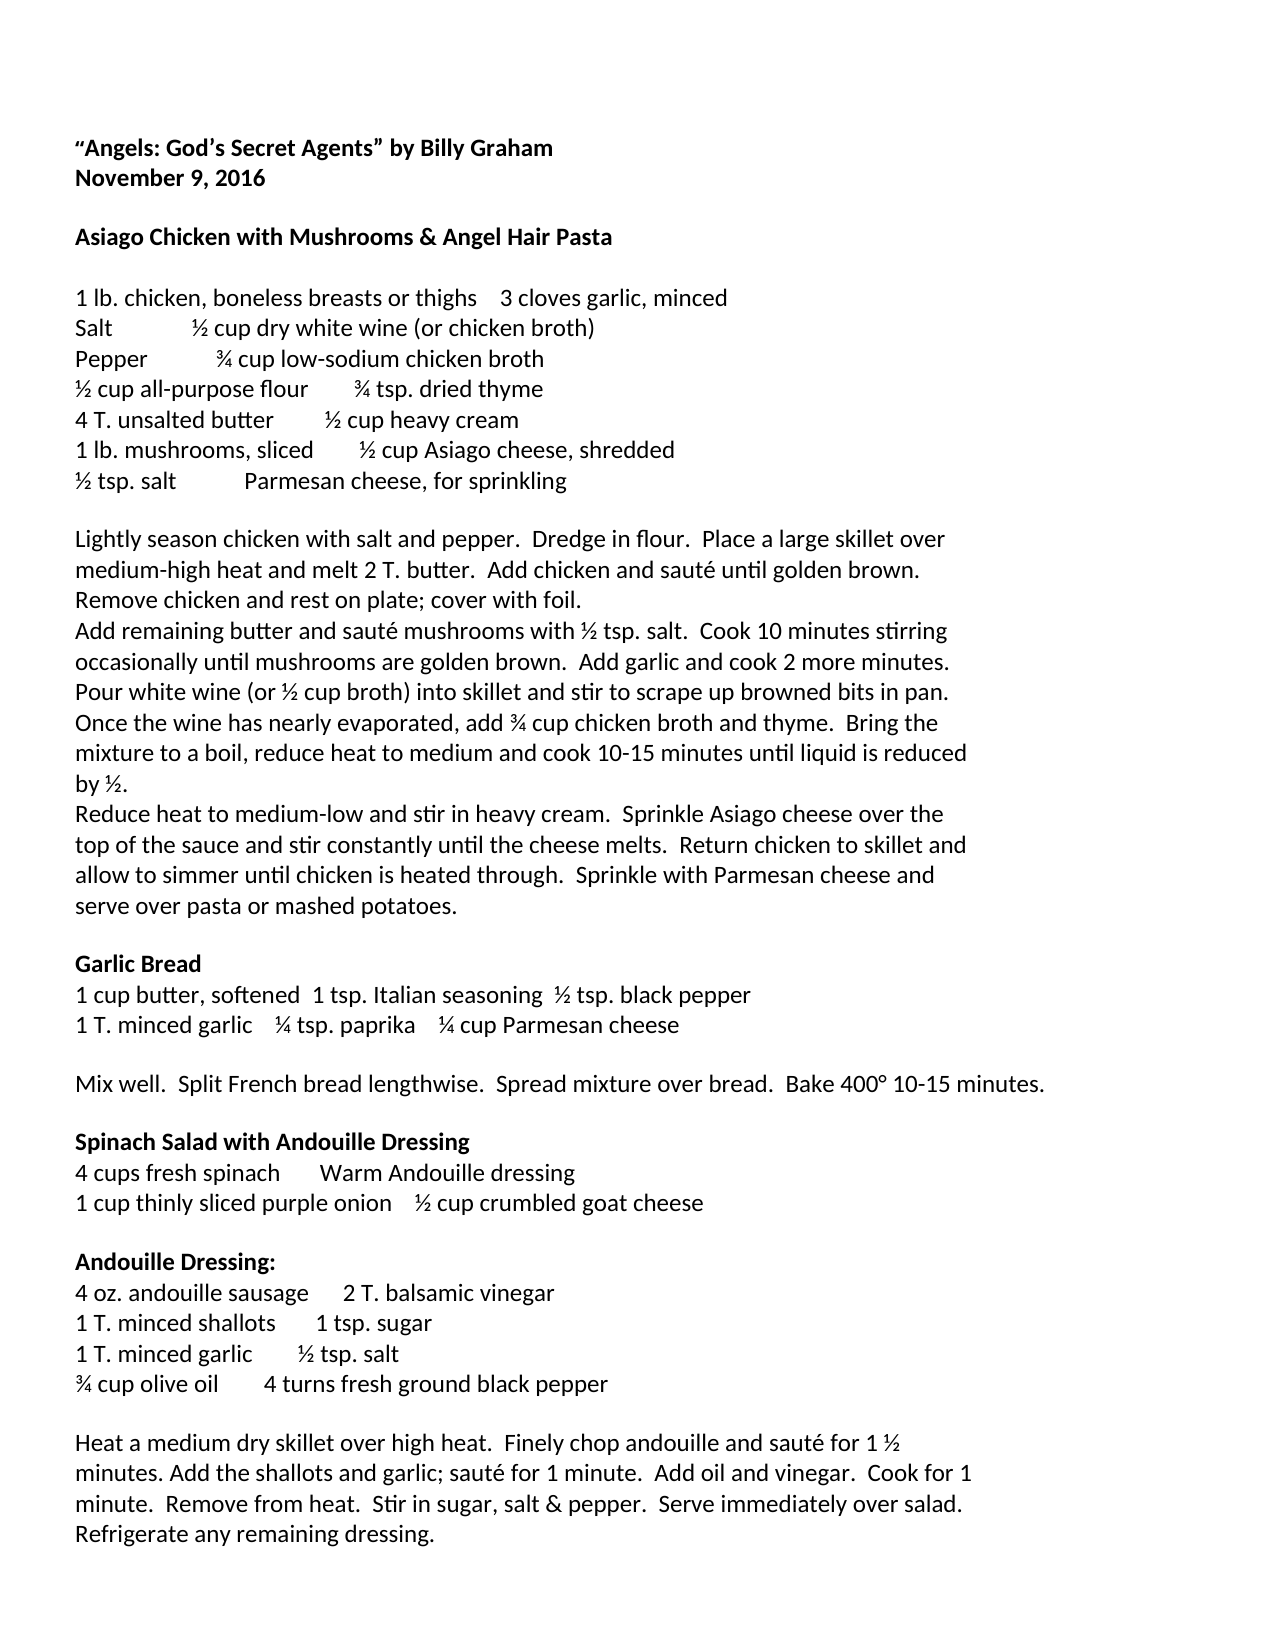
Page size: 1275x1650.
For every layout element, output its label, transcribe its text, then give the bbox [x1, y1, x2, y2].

text 4 T. unsalted butter ½ cup heavy cream [75, 404, 1200, 434]
text ½ cup all-purpose flour ¾ tsp. dried thyme [75, 373, 1200, 404]
text ¾ cup olive oil 4 turns fresh ground black pepper [75, 1368, 1200, 1399]
text Add remaining butter and sauté mushrooms with ½ tsp. salt. Cook 10 minutes stirring [75, 615, 1200, 646]
text by ½. [75, 768, 1200, 798]
text occasionally until mushrooms are golden brown. Add garlic and cook 2 more minutes. [75, 646, 1200, 676]
text 4 cups fresh spinach Warm Andouille dressing [75, 1157, 1200, 1188]
text November 9, 2016 [75, 162, 1200, 193]
text Andouille Dressing: [75, 1246, 1200, 1277]
text Refrigerate any remaining dressing. [75, 1518, 1200, 1549]
text 1 lb. mushrooms, sliced ½ cup Asiago cheese, shredded [75, 434, 1200, 465]
text Mix well. Split French bread lengthwise. Spread mixture over bread. Bake 400° 10-15 minutes. [75, 1068, 1200, 1098]
text minutes. Add the shallots and garlic; sauté for 1 minute. Add oil and vinegar. Cook for 1 [75, 1457, 1200, 1488]
text “Angels: God’s Secret Agents” by Billy Graham [75, 132, 1200, 162]
text Spinach Salad with Andouille Dressing [75, 1127, 1200, 1157]
text 4 oz. andouille sausage 2 T. balsamic vinegar [75, 1277, 1200, 1307]
text 1 T. minced garlic ¼ tsp. paprika ¼ cup Parmesan cheese [75, 1009, 1200, 1040]
text 1 T. minced garlic ½ tsp. salt [75, 1338, 1200, 1368]
text Salt ½ cup dry white wine (or chicken broth) [75, 312, 1200, 343]
text mixture to a boil, reduce heat to medium and cook 10-15 minutes until liquid is reduced [75, 737, 1200, 768]
text Reduce heat to medium-low and stir in heavy cream. Sprinkle Asiago cheese over the [75, 798, 1200, 829]
text ½ tsp. salt Parmesan cheese, for sprinkling [75, 465, 1200, 496]
text minute. Remove from heat. Stir in sugar, salt & pepper. Serve immediately over salad. [75, 1488, 1200, 1518]
text Pepper ¾ cup low-sodium chicken broth [75, 343, 1200, 373]
text Lightly season chicken with salt and pepper. Dredge in flour. Place a large skillet over [75, 524, 1200, 554]
text top of the sauce and stir constantly until the cheese melts. Return chicken to skillet and [75, 829, 1200, 859]
text Remove chicken and rest on plate; cover with foil. [75, 585, 1200, 615]
text Once the wine has nearly evaporated, add ¾ cup chicken broth and thyme. Bring the [75, 707, 1200, 737]
text 1 cup thinly sliced purple onion ½ cup crumbled goat cheese [75, 1188, 1200, 1218]
text Asiago Chicken with Mushrooms & Angel Hair Pasta [75, 221, 1200, 251]
text 1 lb. chicken, boneless breasts or thighs 3 cloves garlic, minced [75, 282, 1200, 312]
text 1 cup butter, softened 1 tsp. Italian seasoning ½ tsp. black pepper [75, 979, 1200, 1009]
text Pour white wine (or ½ cup broth) into skillet and stir to scrape up browned bits in pan. [75, 676, 1200, 707]
text Heat a medium dry skillet over high heat. Finely chop andouille and sauté for 1 ½ [75, 1427, 1200, 1457]
text Garlic Bread [75, 948, 1200, 979]
text allow to simmer until chicken is heated through. Sprinkle with Parmesan cheese and [75, 859, 1200, 890]
text 1 T. minced shallots 1 tsp. sugar [75, 1307, 1200, 1338]
text medium-high heat and melt 2 T. butter. Add chicken and sauté until golden brown. [75, 554, 1200, 585]
text serve over pasta or mashed potatoes. [75, 890, 1200, 920]
